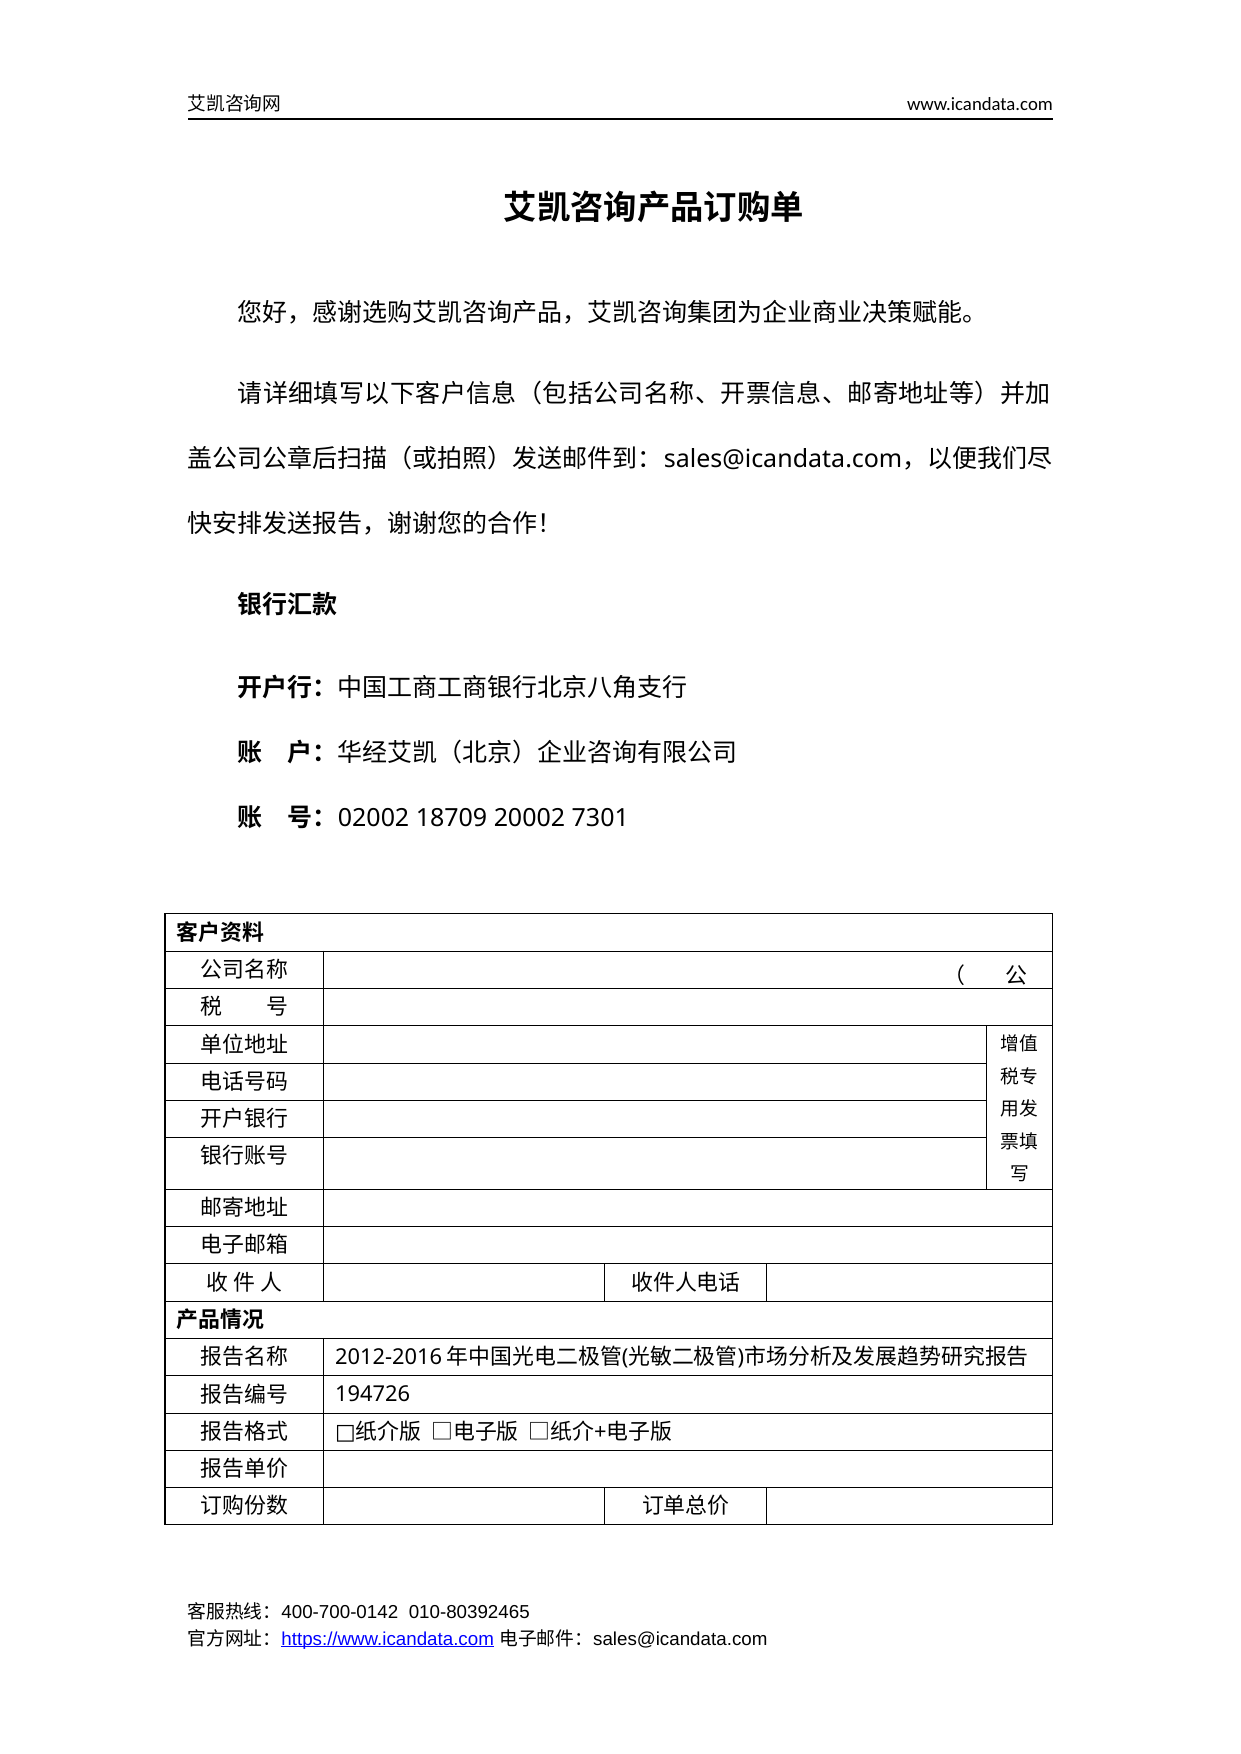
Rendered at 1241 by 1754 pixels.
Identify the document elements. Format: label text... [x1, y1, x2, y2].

table_cell [324, 1026, 986, 1062]
table_cell [324, 989, 1052, 1025]
text 请详细填写以下客户信息（包括公司名称、开票信息、邮寄地址等）并加盖公司公章后扫描（或拍照）发送邮件到：sales@icandata.com，以便我们尽快安排发送报告，谢谢您的合作！ [187, 359, 1053, 554]
table_cell [767, 1488, 1052, 1524]
table_cell [324, 1227, 1052, 1263]
table_cell 税 号 [166, 989, 323, 1025]
table_cell 银行账号 [166, 1138, 323, 1189]
table_cell [324, 1064, 986, 1100]
table_cell 公司名称 [166, 952, 323, 988]
text 账 号：02002 18709 20002 7301 [187, 783, 1053, 848]
table_cell [324, 1451, 1052, 1487]
table_cell 报告单价 [166, 1451, 323, 1487]
table_cell 收 件 人 [166, 1264, 323, 1301]
text 您好，感谢选购艾凯咨询产品，艾凯咨询集团为企业商业决策赋能。 [187, 278, 1053, 343]
table_cell [324, 1264, 604, 1301]
table_cell 收件人电话 [605, 1264, 766, 1301]
text 开户行：中国工商工商银行北京八角支行 [187, 653, 1053, 718]
table_header 客户资料 [166, 914, 1052, 951]
table_cell 电子邮箱 [166, 1227, 323, 1263]
table_cell 订单总价 [605, 1488, 766, 1524]
table_cell [324, 952, 1052, 988]
table_cell [324, 1190, 1052, 1226]
table_cell 报告编号 [166, 1376, 323, 1412]
table_cell 产品情况 [166, 1302, 1052, 1338]
table_cell 单位地址 [166, 1026, 323, 1062]
table_cell 报告名称 [166, 1339, 323, 1375]
table_cell 开户银行 [166, 1101, 323, 1137]
table_cell [767, 1264, 1052, 1301]
text 银行汇款 [187, 570, 1053, 635]
table_cell □纸介版 □电子版 □纸介+电子版 [324, 1414, 1052, 1450]
table_cell 订购份数 [166, 1488, 323, 1524]
table_cell [324, 1488, 604, 1524]
table_cell 报告格式 [166, 1414, 323, 1450]
table_cell [324, 1138, 986, 1189]
table_cell 2012-2016年中国光电二极管(光敏二极管)市场分析及发展趋势研究报告 [324, 1339, 1052, 1375]
table_cell 邮寄地址 [166, 1190, 323, 1226]
text 账 户：华经艾凯（北京）企业咨询有限公司 [187, 718, 1053, 783]
table_cell 电话号码 [166, 1064, 323, 1100]
table_cell 增值税专用发票填写 [987, 1026, 1052, 1189]
text 艾凯咨询产品订购单 [187, 172, 1053, 237]
table_cell [324, 1101, 986, 1137]
table_cell 194726 [324, 1376, 1052, 1412]
